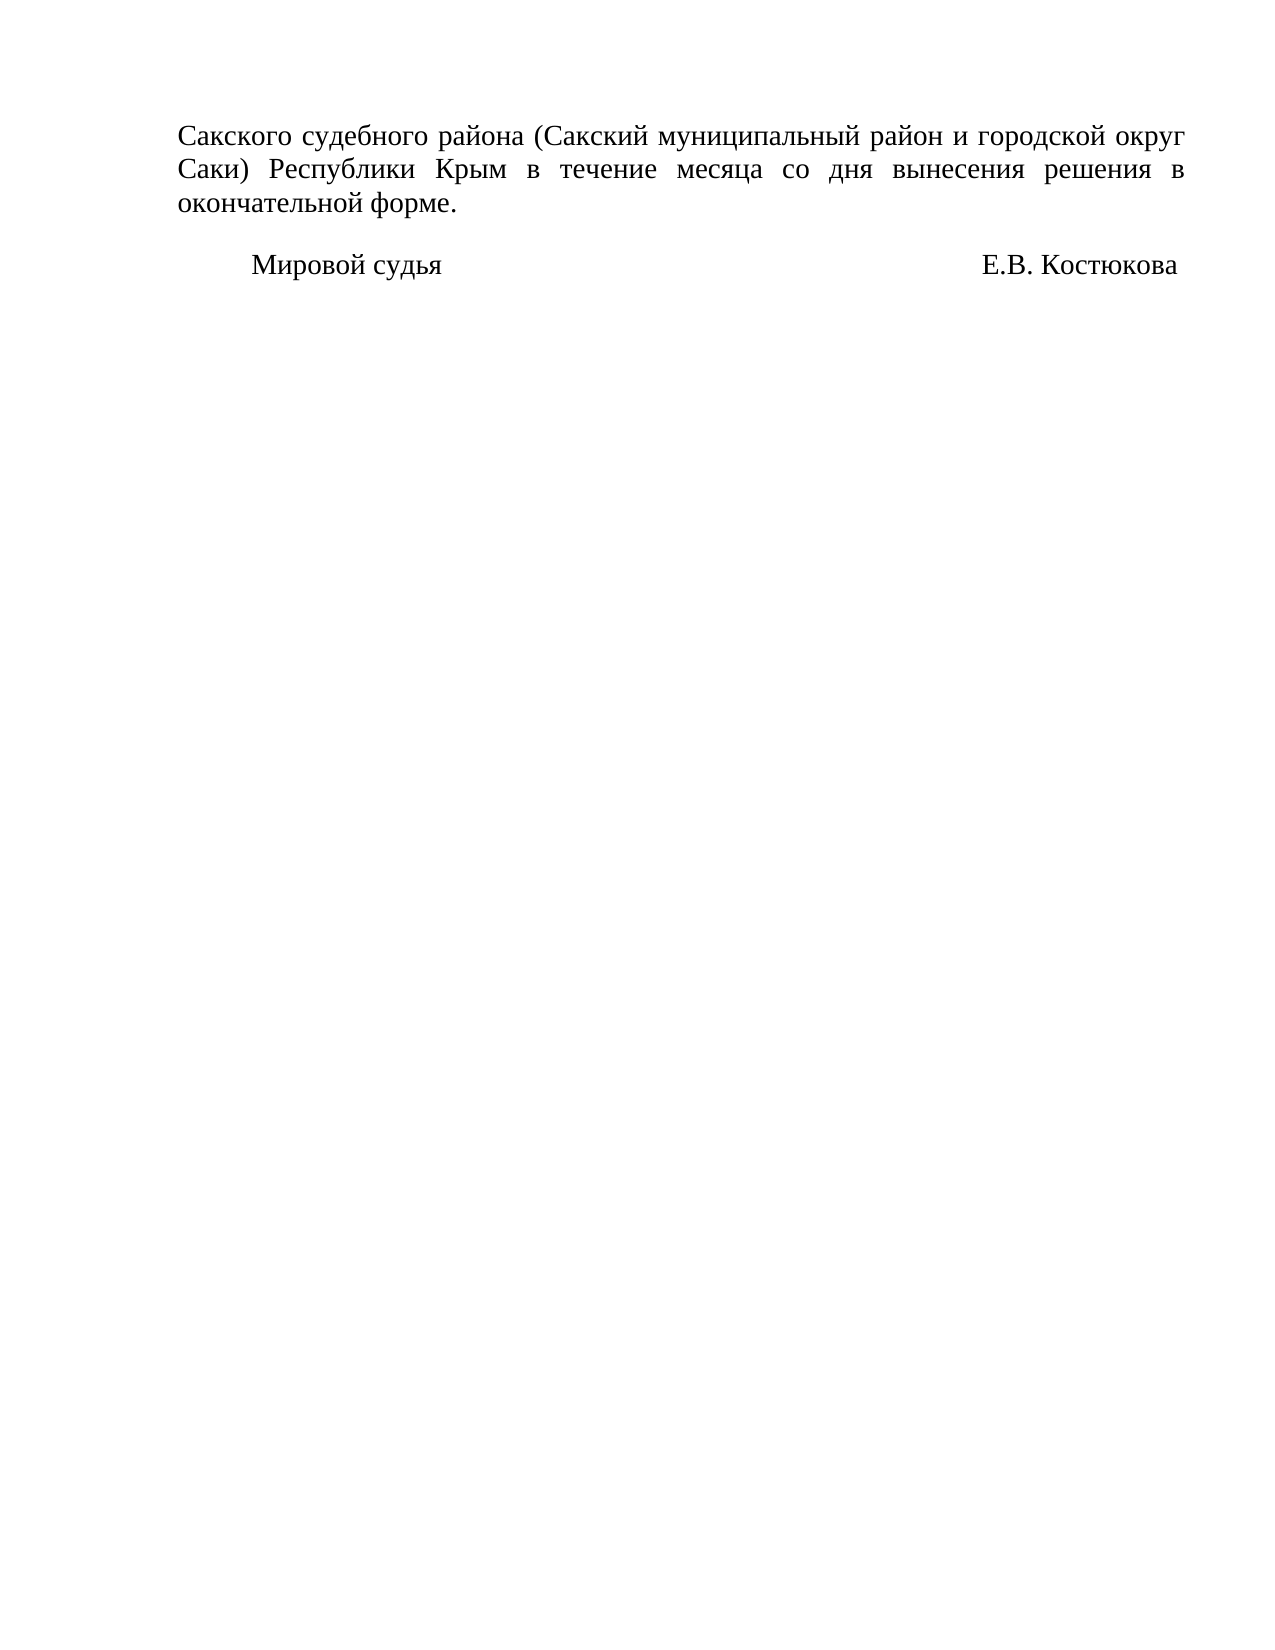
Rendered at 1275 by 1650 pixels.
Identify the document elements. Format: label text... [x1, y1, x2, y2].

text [177, 118, 1186, 219]
text Мировой судья Е.В. Костюкова [177, 247, 1186, 281]
